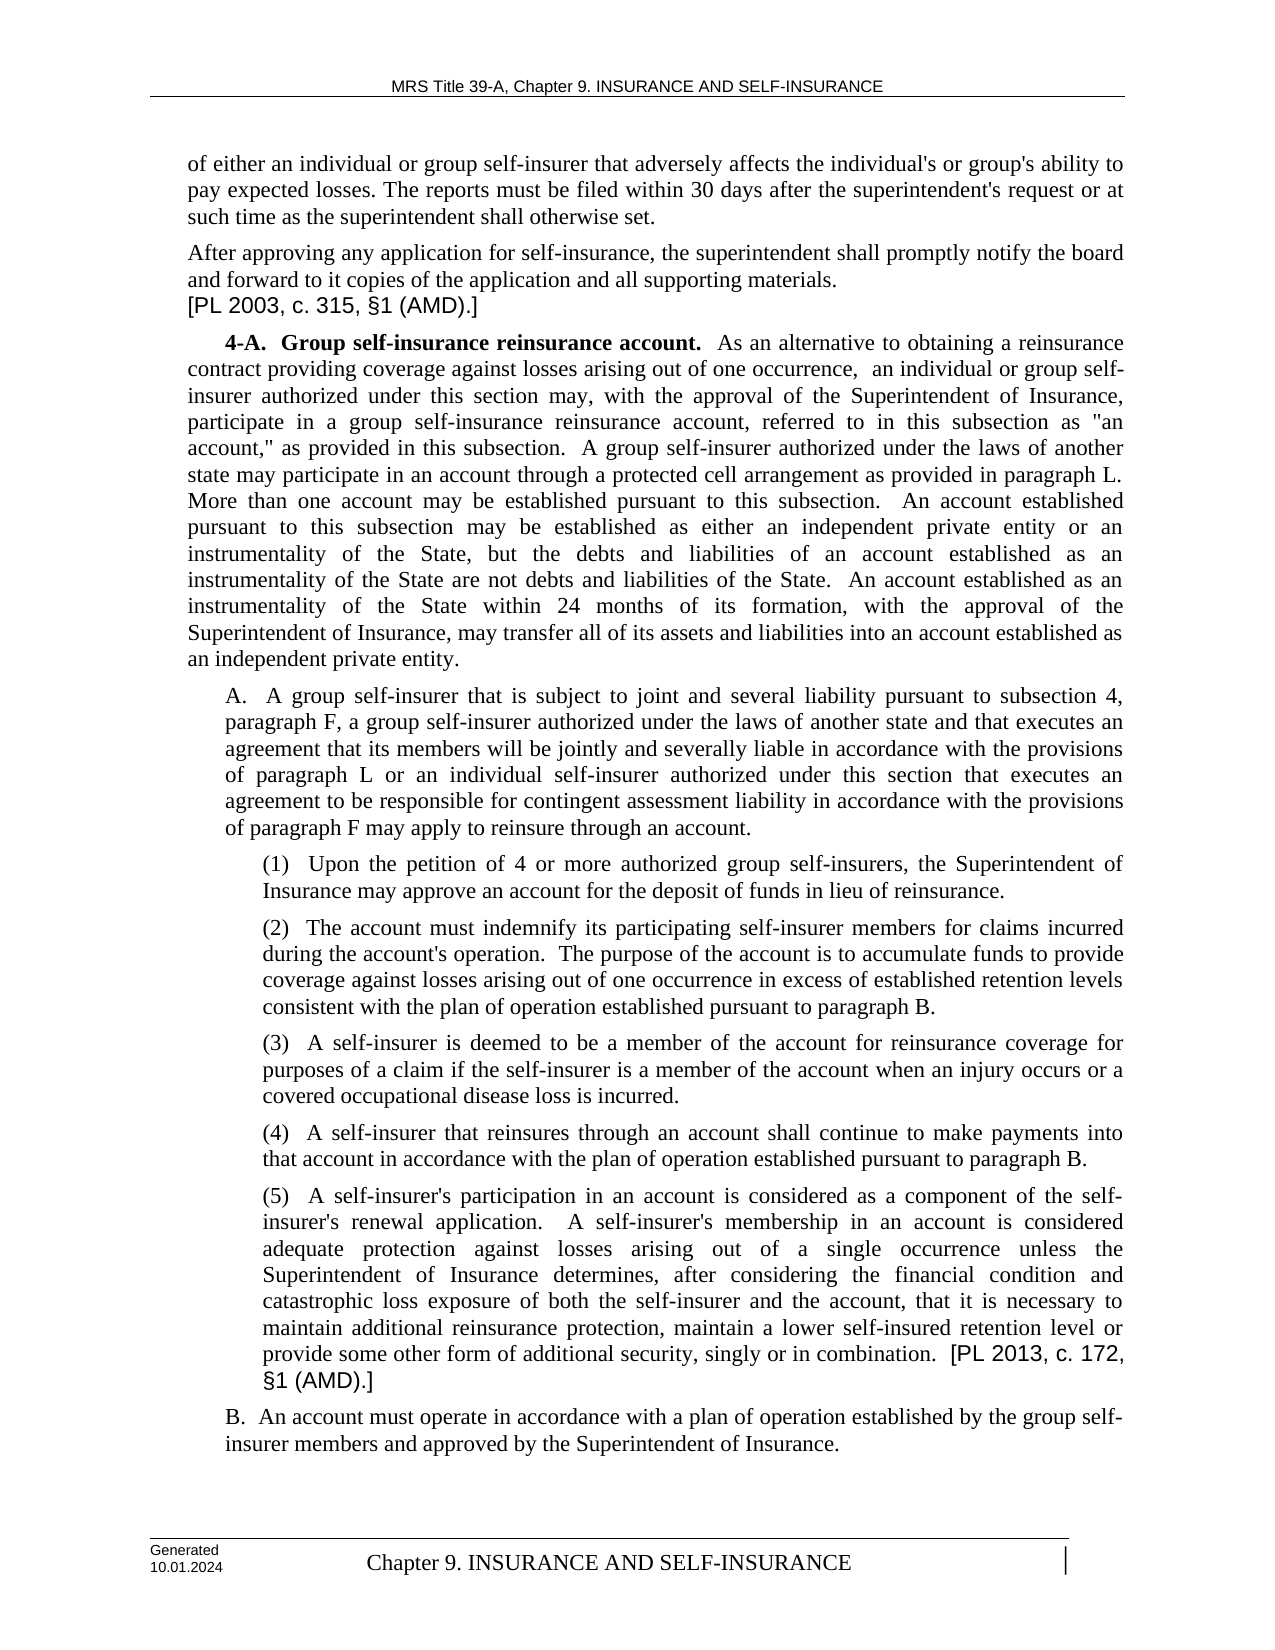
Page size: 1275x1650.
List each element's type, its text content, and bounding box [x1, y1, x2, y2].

text [PL 2003, c. 315, §1 (AMD).] [187, 292, 1125, 318]
text A. A group self-insurer that is subject to joint and several liability pursuant to subsection 4, paragraph F, a group self-insurer authorized under the laws of another state and that executes an agreement that its members will be jointly and severally liable in accordance with the provisions of paragraph L or an individual self-insurer authorized under this section that executes an agreement to be responsible for contingent assessment liability in accordance with the provisions of paragraph F may apply to reinsure through an account. [225, 682, 1125, 840]
text After approving any application for self-insurance, the superintendent shall promptly notify the board and forward to it copies of the application and all supporting materials. [187, 239, 1125, 292]
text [187, 150, 1125, 229]
text (4) A self-insurer that reinsures through an account shall continue to make payments into that account in accordance with the plan of operation established pursuant to paragraph B. [262, 1119, 1125, 1172]
text (2) The account must indemnify its participating self-insurer members for claims incurred during the account's operation. The purpose of the account is to accumulate funds to provide coverage against losses arising out of one occurrence in excess of established retention levels consistent with the plan of operation established pursuant to paragraph B. [262, 914, 1125, 1019]
text 4-A. Group self-insurance reinsurance account. As an alternative to obtaining a reinsurance contract providing coverage against losses arising out of one occurrence, an individual or group self-insurer authorized under this section may, with the approval of the Superintendent of Insurance, participate in a group self-insurance reinsurance account, referred to in this subsection as "an account," as provided in this subsection. A group self-insurer authorized under the laws of another state may participate in an account through a protected cell arrangement as provided in paragraph L. More than one account may be established pursuant to this subsection. An account established pursuant to this subsection may be established as either an independent private entity or an instrumentality of the State, but the debts and liabilities of an account established as an instrumentality of the State are not debts and liabilities of the State. An account established as an instrumentality of the State within 24 months of its formation, with the approval of the Superintendent of Insurance, may transfer all of its assets and liabilities into an account established as an independent private entity. [187, 329, 1125, 672]
text (3) A self-insurer is deemed to be a member of the account for reinsurance coverage for purposes of a claim if the self-insurer is a member of the account when an injury occurs or a covered occupational disease loss is incurred. [262, 1029, 1125, 1108]
text (1) Upon the petition of 4 or more authorized group self-insurers, the Superintendent of Insurance may approve an account for the deposit of funds in lieu of reinsurance. [262, 851, 1125, 903]
text (5) A self-insurer's participation in an account is considered as a component of the self-insurer's renewal application. A self-insurer's membership in an account is considered adequate protection against losses arising out of a single occurrence unless the Superintendent of Insurance determines, after considering the financial condition and catastrophic loss exposure of both the self-insurer and the account, that it is necessary to maintain additional reinsurance protection, maintain a lower self-insured retention level or provide some other form of additional security, singly or in combination. [PL 2013, c. 172, §1 (AMD).] [262, 1182, 1125, 1393]
text B. An account must operate in accordance with a plan of operation established by the group self-insurer members and approved by the Superintendent of Insurance. [225, 1403, 1125, 1456]
